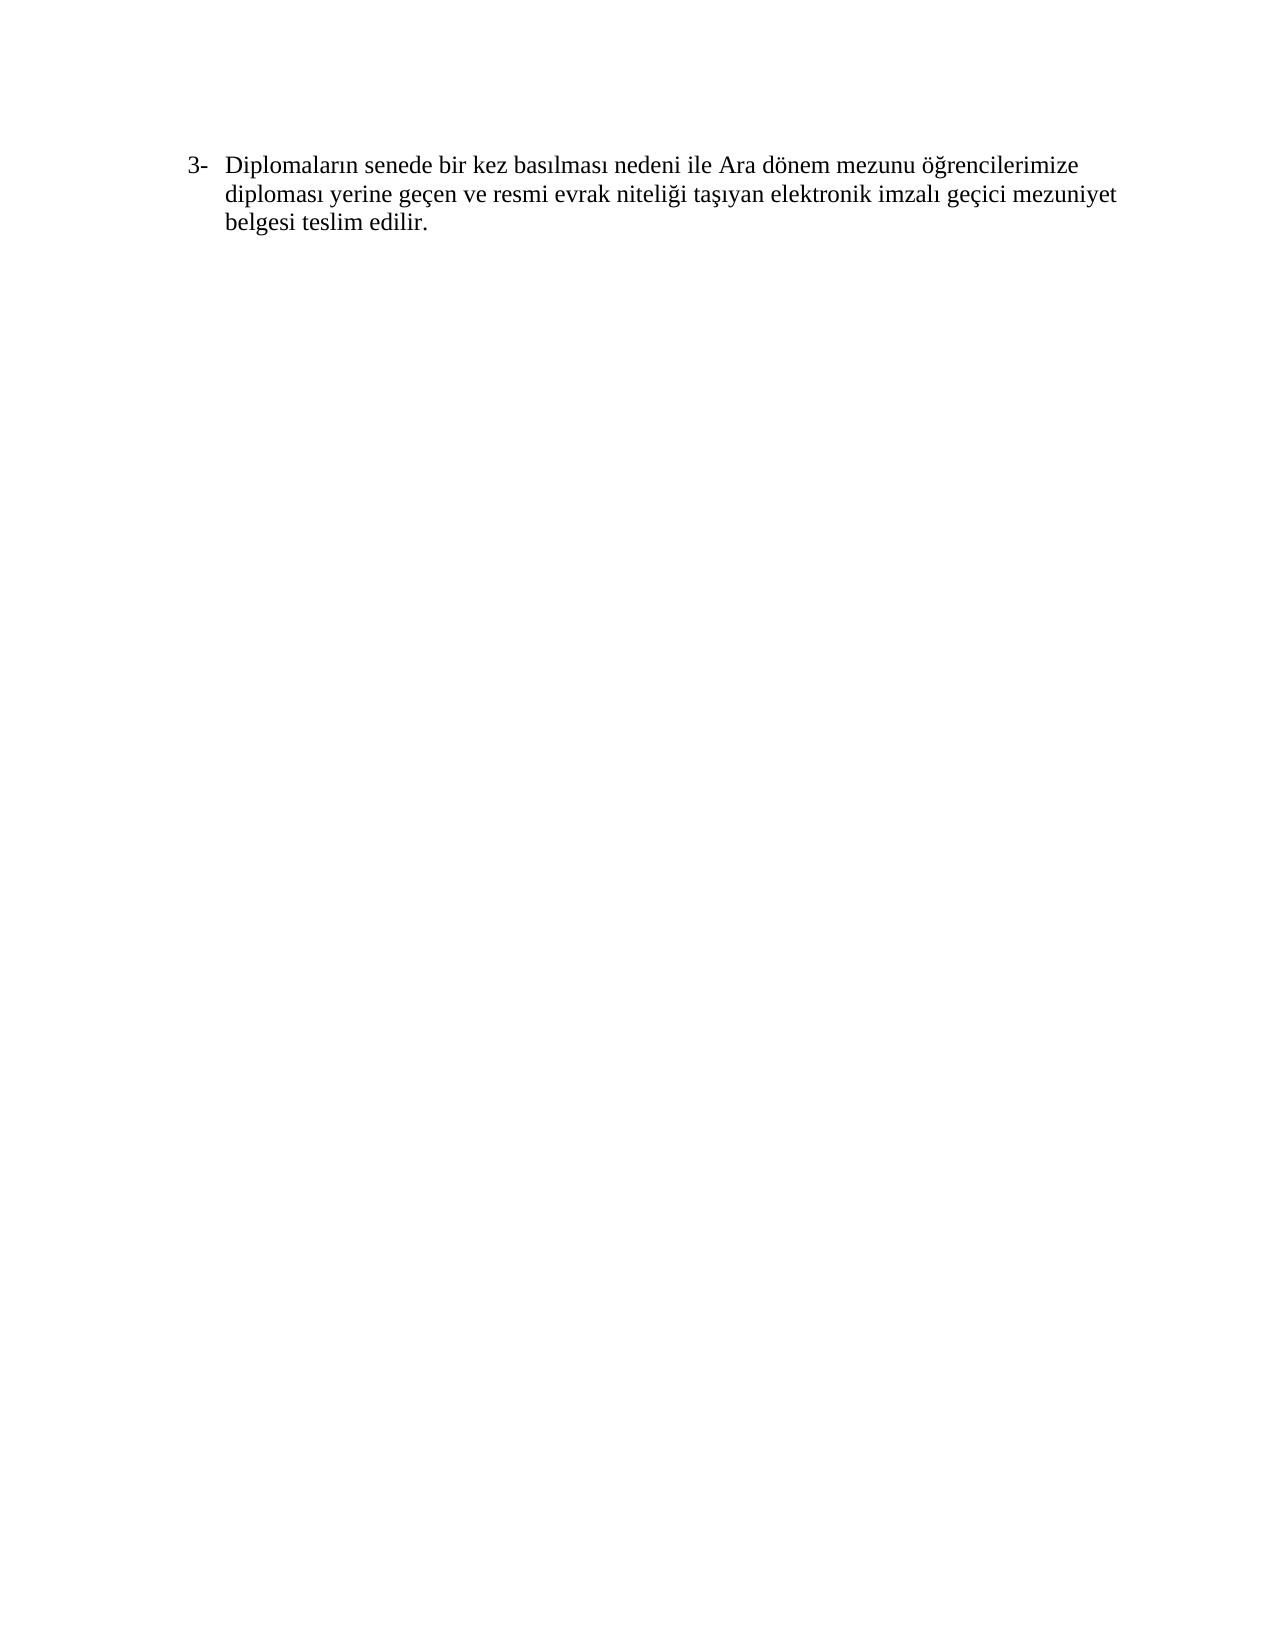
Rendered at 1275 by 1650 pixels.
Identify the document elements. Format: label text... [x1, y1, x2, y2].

list Diplomaların senede bir kez basılması nedeni ile Ara dönem mezunu öğrencilerimize diploması yerine geçen ve resmi evrak niteliği taşıyan elektronik imzalı geçici mezuniyet belgesi teslim edilir. [187, 150, 1125, 236]
